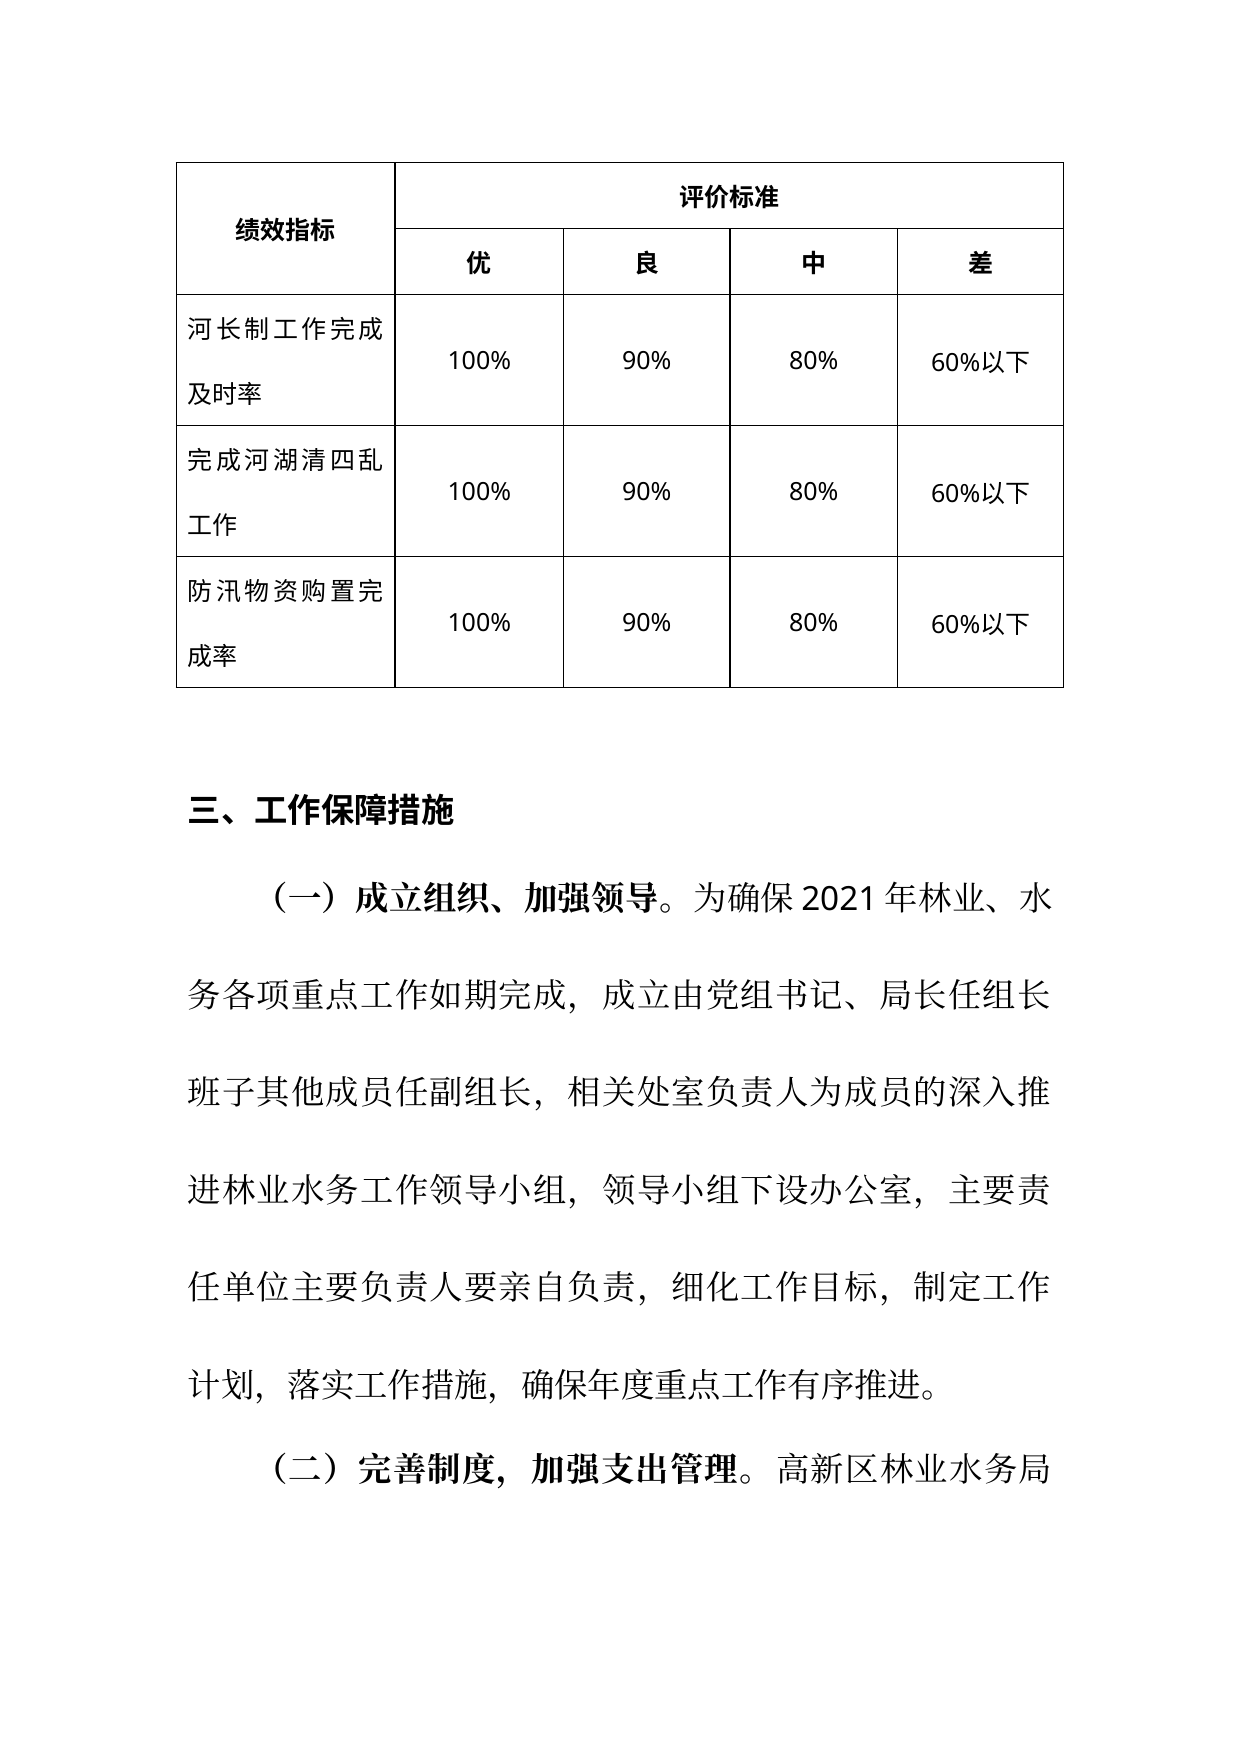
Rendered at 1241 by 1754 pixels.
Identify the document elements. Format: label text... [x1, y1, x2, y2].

text （一）成立组织、加强领导。为确保2021年林业、水务各项重点工作如期完成，成立由党组书记、局长任组长，班子其他成员任副组长，相关处室负责人为成员的深入推进林业水务工作领导小组，领导小组下设办公室，主要责任单位主要负责人要亲自负责，细化工作目标，制定工作计划，落实工作措施，确保年度重点工作有序推进。 [187, 865, 1053, 1417]
table_cell 防汛物资购置完成率 [177, 557, 394, 687]
table_cell 90% [564, 426, 729, 556]
table_cell 河长制工作完成及时率 [177, 295, 394, 425]
table_cell 差 [898, 229, 1063, 294]
table_cell 100% [396, 426, 563, 556]
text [187, 1437, 1053, 1568]
table_cell 60%以下 [898, 295, 1063, 425]
table_cell 90% [564, 557, 729, 687]
table_cell 80% [731, 426, 897, 556]
table_cell 90% [564, 295, 729, 425]
table_cell 60%以下 [898, 426, 1063, 556]
table_cell 80% [731, 557, 897, 687]
table_cell 良 [564, 229, 729, 294]
table_cell 60%以下 [898, 557, 1063, 687]
table_cell 80% [731, 295, 897, 425]
text 三、工作保障措施 [187, 776, 1053, 841]
table_cell 中 [731, 229, 897, 294]
table_cell 100% [396, 295, 563, 425]
table_cell 完成河湖清四乱工作 [177, 426, 394, 556]
table_cell 优 [396, 229, 563, 294]
table_header 绩效指标 [177, 163, 394, 294]
table_header 评价标准 [396, 163, 1063, 228]
table_cell 100% [396, 557, 563, 687]
